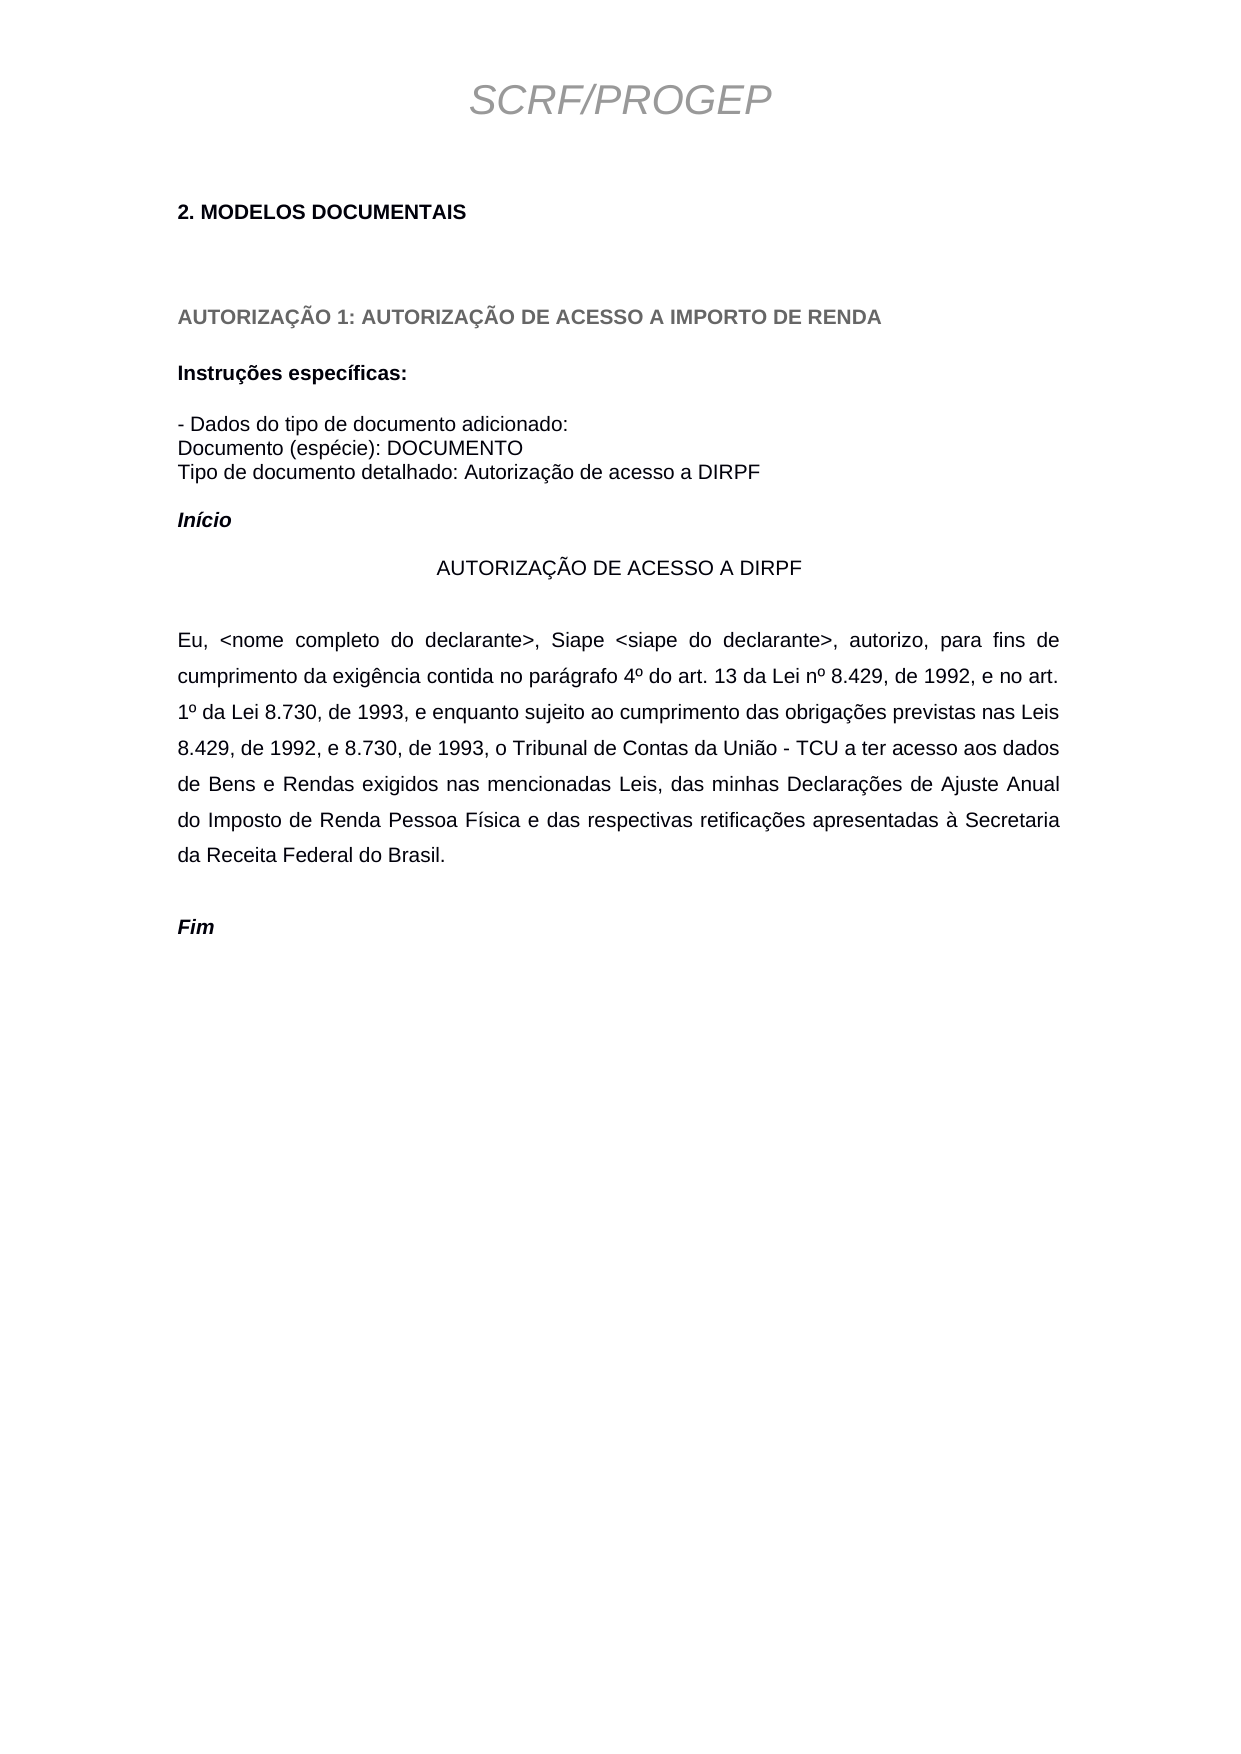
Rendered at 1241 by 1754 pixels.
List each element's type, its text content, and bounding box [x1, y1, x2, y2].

subtitle AUTORIZAÇÃO 1: AUTORIZAÇÃO DE ACESSO A IMPORTO DE RENDA [177, 305, 1061, 329]
text Tipo de documento detalhado: Autorização de acesso a DIRPF [177, 460, 1061, 484]
text Eu, <nome completo do declarante>, Siape <siape do declarante>, autorizo, para fins de cumprimento da exigência contida no parágrafo 4º do art. 13 da Lei nº 8.429, de 1992, e no art. 1º da Lei 8.730, de 1993, e enquanto sujeito ao cumprimento das obrigações previstas nas Leis 8.429, de 1992, e 8.730, de 1993, o Tribunal de Contas da União - TCU a ter acesso aos dados de Bens e Rendas exigidos nas mencionadas Leis, das minhas Declarações de Ajuste Anual do Imposto de Renda Pessoa Física e das respectivas retificações apresentadas à Secretaria da Receita Federal do Brasil. [177, 628, 1061, 867]
text Fim [177, 915, 1063, 939]
text Início [177, 508, 1061, 532]
subtitle 2. MODELOS DOCUMENTAIS [177, 200, 1061, 224]
text Instruções específicas: [177, 361, 1061, 384]
text - Dados do tipo de documento adicionado: [177, 412, 1061, 436]
text Documento (espécie): DOCUMENTO [177, 436, 1061, 460]
text AUTORIZAÇÃO DE ACESSO A DIRPF [177, 556, 1061, 580]
